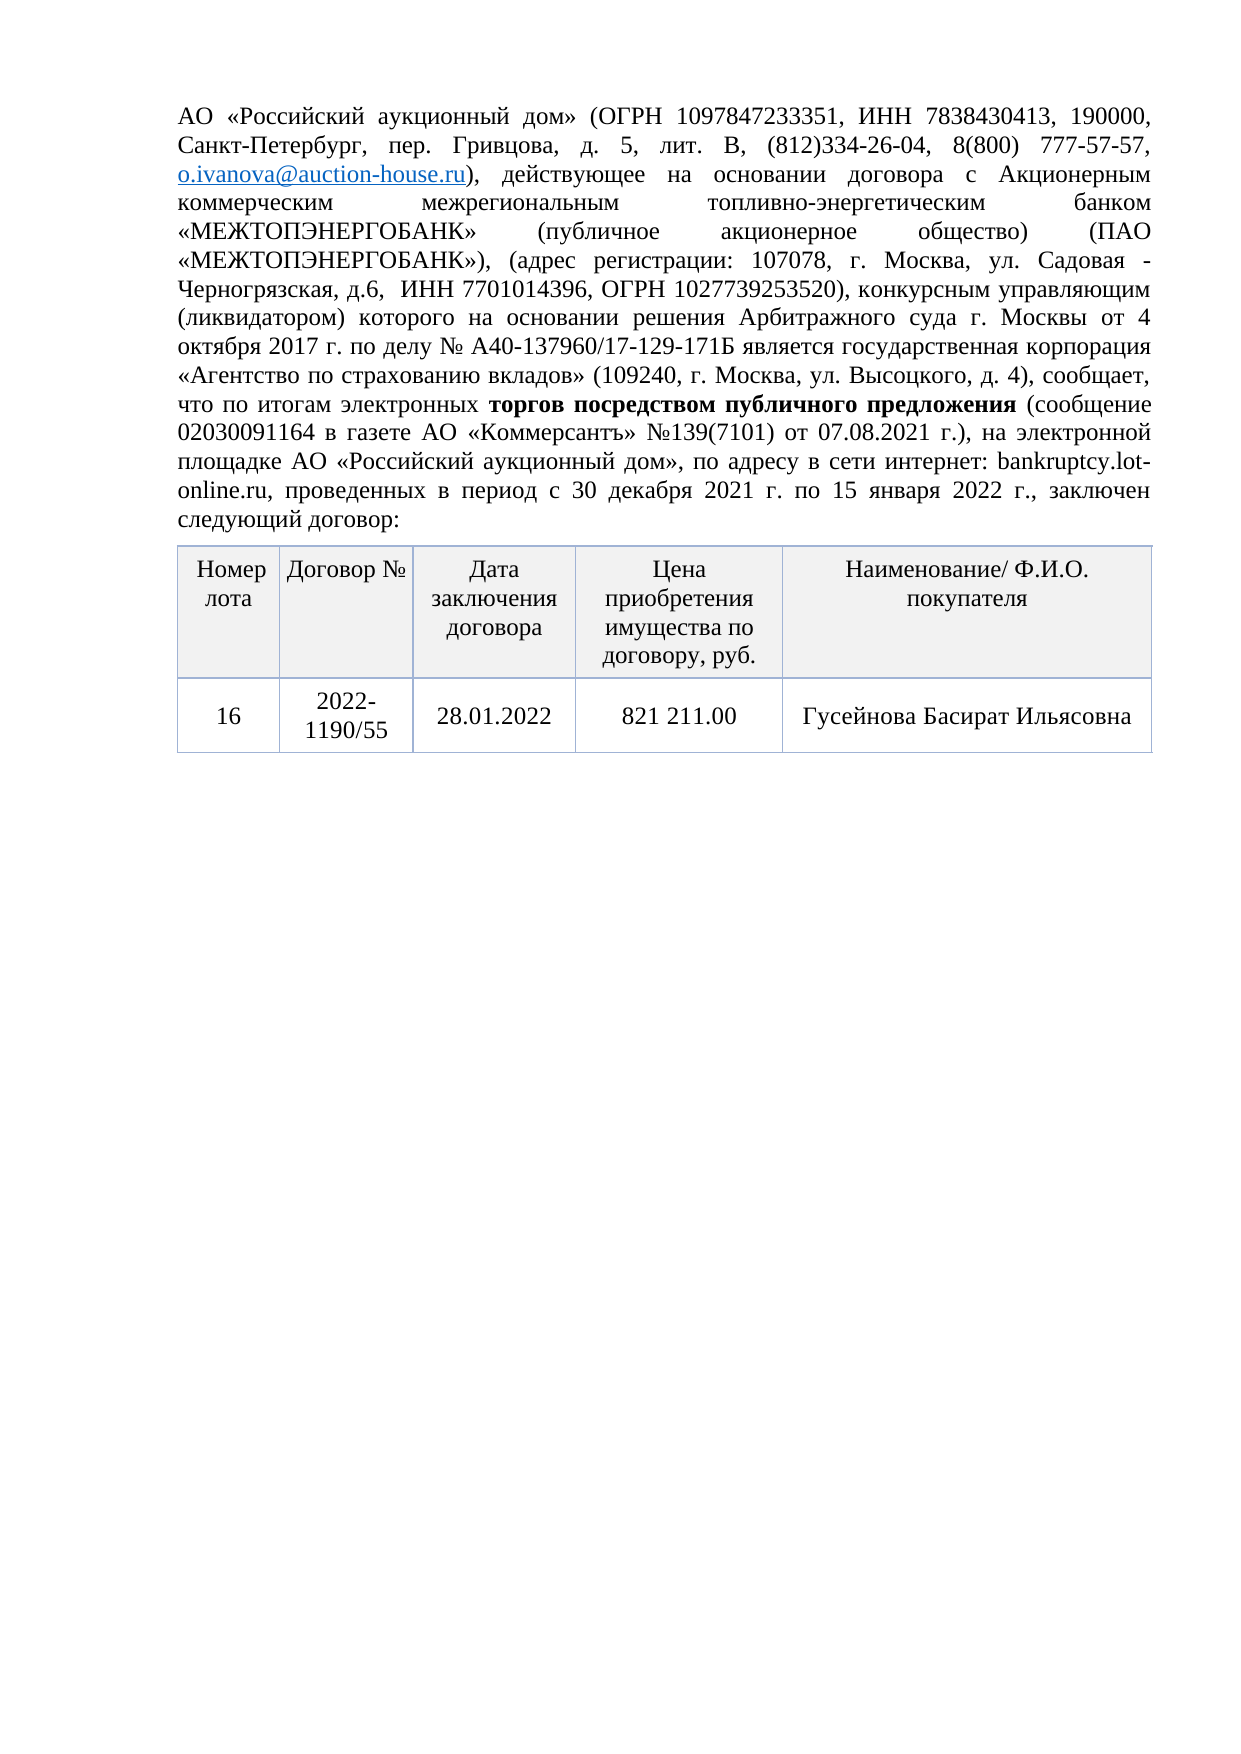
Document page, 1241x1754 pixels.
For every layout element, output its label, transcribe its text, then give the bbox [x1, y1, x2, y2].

table_header Дата заключения договора [414, 547, 575, 677]
table_cell 821 211.00 [576, 679, 782, 752]
text АО «Российский аукционный дом» (ОГРН 1097847233351, ИНН 7838430413, 190000, Санкт-Петербург, пер. Гривцова, д. 5, лит. В, (812)334-26-04, 8(800) 777-57-57, o.ivanova@auction-house.ru), действующее на основании договора с Акционерным коммерческим межрегиональным топливно-энергетическим банком «МЕЖТОПЭНЕРГОБАНК» (публичное акционерное общество) (ПАО «МЕЖТОПЭНЕРГОБАНК»), (адрес регистрации: 107078, г. Москва, ул. Садовая - Черногрязская, д.6, ИНН 7701014396, ОГРН 1027739253520), конкурсным управляющим (ликвидатором) которого на основании решения Арбитражного суда г. Москвы от 4 октября 2017 г. по делу № А40-137960/17-129-171Б является государственная корпорация «Агентство по страхованию вкладов» (109240, г. Москва, ул. Высоцкого, д. 4), сообщает, что по итогам электронных торгов посредством публичного предложения (сообщение 02030091164 в газете АО «Коммерсантъ» №139(7101) от 07.08.2021 г.), на электронной площадке АО «Российский аукционный дом», по адресу в сети интернет: bankruptcy.lot-online.ru, проведенных в период с 30 декабря 2021 г. по 15 января 2022 г., заключен следующий договор: [177, 101, 1152, 532]
table_header Наименование/ Ф.И.О. покупателя [783, 547, 1151, 677]
table_cell 16 [178, 679, 279, 752]
table_header Цена приобретения имущества по договору, руб. [576, 547, 782, 677]
table_cell 28.01.2022 [414, 679, 575, 752]
table_cell 2022-1190/55 [280, 679, 412, 752]
table_header Номер лота [178, 547, 279, 677]
table_cell Гусейнова Басират Ильясовна [783, 679, 1151, 752]
table_header Договор № [280, 547, 412, 677]
